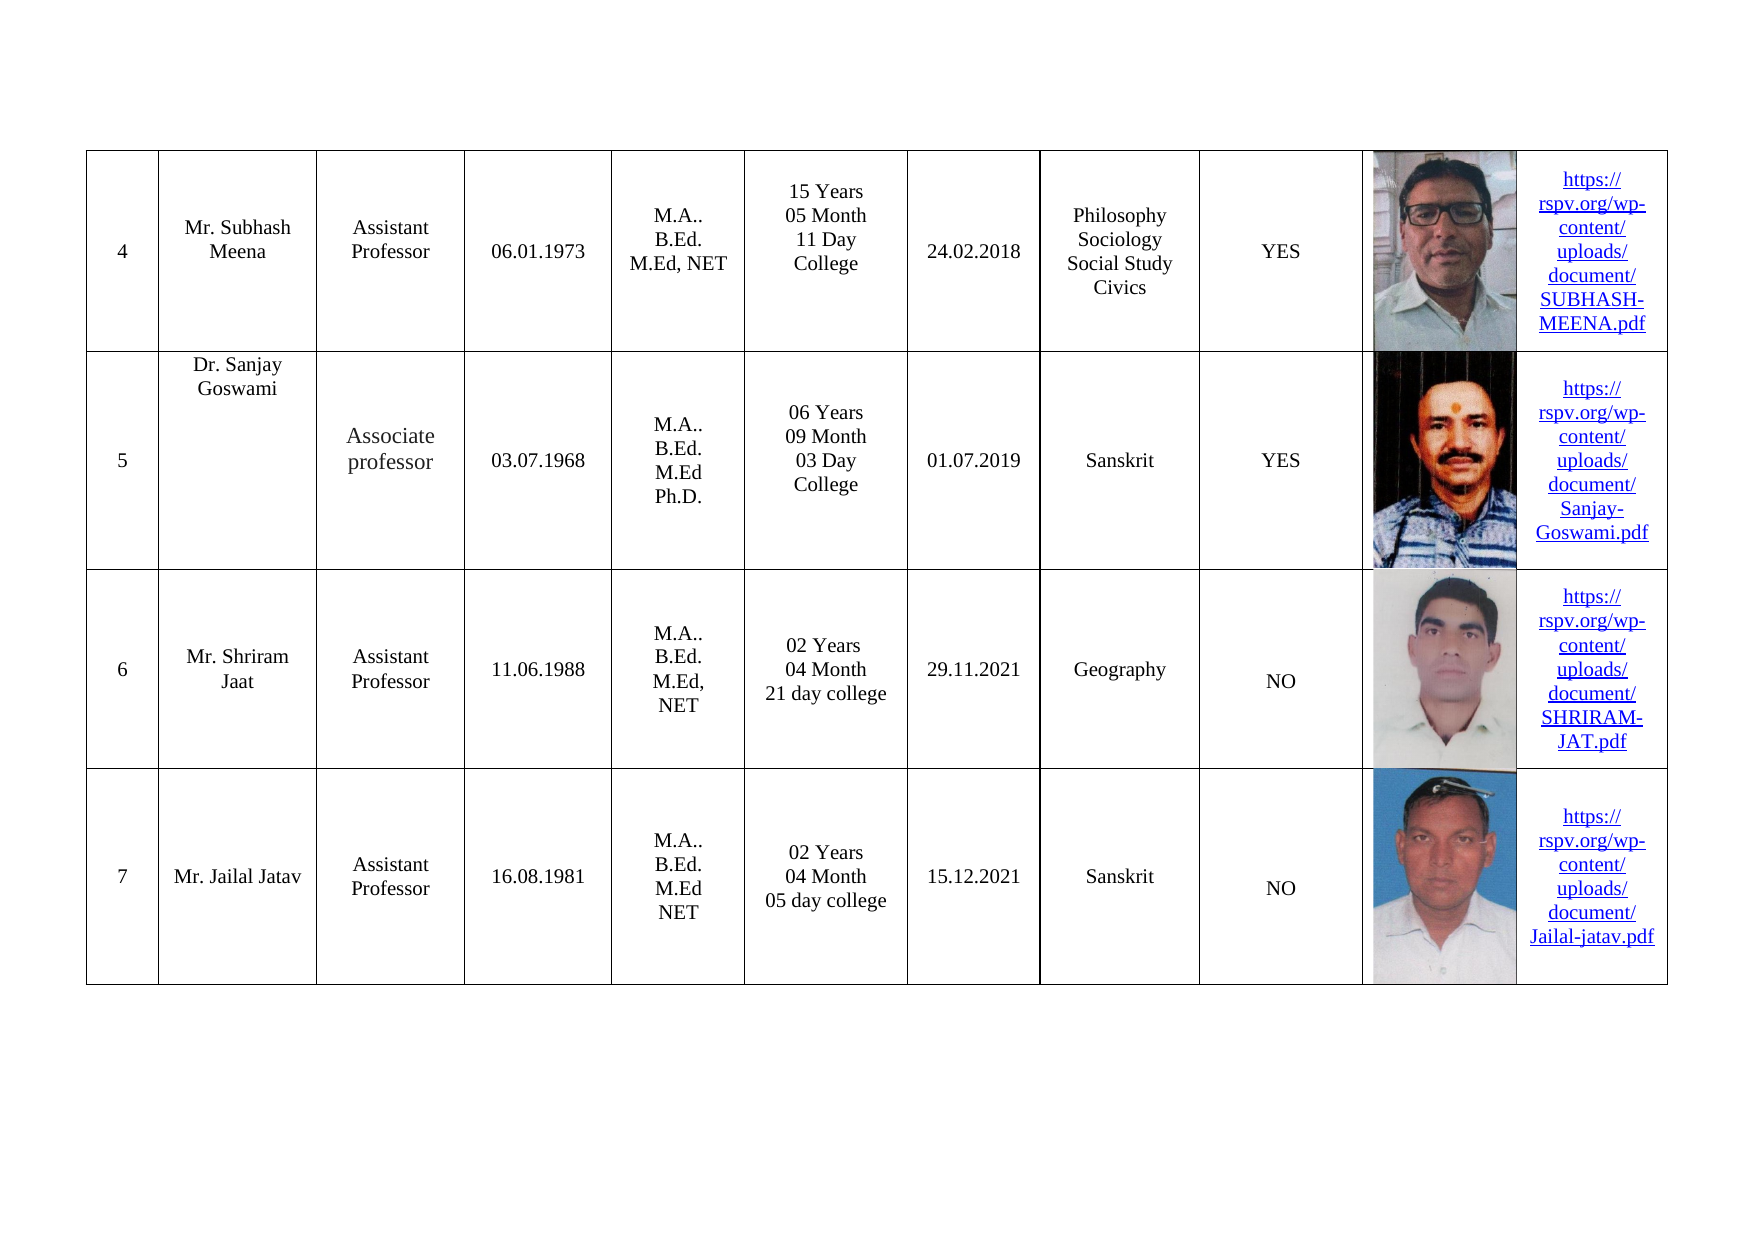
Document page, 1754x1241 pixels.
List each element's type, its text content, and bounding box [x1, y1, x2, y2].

table_cell Mr. Subhash Meena [159, 151, 316, 351]
table_cell Assistant Professor [317, 769, 464, 983]
table_cell Dr. Sanjay Goswami [159, 352, 316, 568]
table_cell 15 Years 05 Month 11 Day College [745, 151, 907, 351]
table_cell https://rspv.org/wp-content/uploads/document/SHRIRAM-JAT.pdf [1517, 570, 1667, 768]
table_cell Mr. Shriram Jaat [159, 570, 316, 768]
table_cell Associate professor [317, 352, 464, 568]
table_cell YES [1200, 352, 1362, 568]
table_cell 15.12.2021 [908, 769, 1039, 983]
table_cell 16.08.1981 [465, 769, 611, 983]
table_cell [1363, 769, 1373, 983]
table_cell YES [1200, 151, 1362, 351]
table_cell 01.07.2019 [908, 352, 1039, 568]
table_cell https://rspv.org/wp-content/uploads/document/Sanjay-Goswami.pdf [1517, 352, 1667, 568]
picture [1373, 151, 1517, 351]
table_cell 29.11.2021 [908, 570, 1039, 768]
table_cell Assistant Professor [317, 570, 464, 768]
table_cell 06 Years 09 Month 03 Day College [745, 352, 907, 568]
table_cell [1363, 352, 1373, 568]
table_cell M.A.. B.Ed. M.Ed Ph.D. [612, 352, 744, 568]
table_cell Assistant Professor [317, 151, 464, 351]
table_cell [1363, 570, 1373, 768]
table_cell 5 [87, 352, 158, 568]
table_cell M.A.. B.Ed. M.Ed, NET [612, 570, 744, 768]
table_cell M.A.. B.Ed. M.Ed, NET [612, 151, 744, 351]
table_cell 06.01.1973 [465, 151, 611, 351]
table_cell 24.02.2018 [908, 151, 1039, 351]
table_cell 7 [87, 769, 158, 983]
table_cell 11.06.1988 [465, 570, 611, 768]
table_cell [1363, 151, 1373, 351]
table_cell Sanskrit [1041, 769, 1199, 983]
table_cell 6 [87, 570, 158, 768]
table_cell M.A.. B.Ed. M.Ed NET [612, 769, 744, 983]
table_cell 03.07.1968 [465, 352, 611, 568]
table_cell Geography [1041, 570, 1199, 768]
table_cell 02 Years 04 Month 05 day college [745, 769, 907, 983]
picture [1373, 352, 1517, 568]
table_cell Mr. Jailal Jatav [159, 769, 316, 983]
table_cell https://rspv.org/wp-content/uploads/document/Jailal-jatav.pdf [1517, 769, 1667, 983]
table_cell NO [1200, 769, 1362, 983]
picture [1373, 569, 1517, 984]
table_cell https://rspv.org/wp-content/uploads/document/SUBHASH-MEENA.pdf [1517, 151, 1667, 351]
table_cell 4 [87, 151, 158, 351]
table_cell NO [1200, 570, 1362, 768]
table_cell Philosophy Sociology Social Study Civics [1041, 151, 1199, 351]
table_cell Sanskrit [1041, 352, 1199, 568]
table_cell 02 Years 04 Month 21 day college [745, 570, 907, 768]
